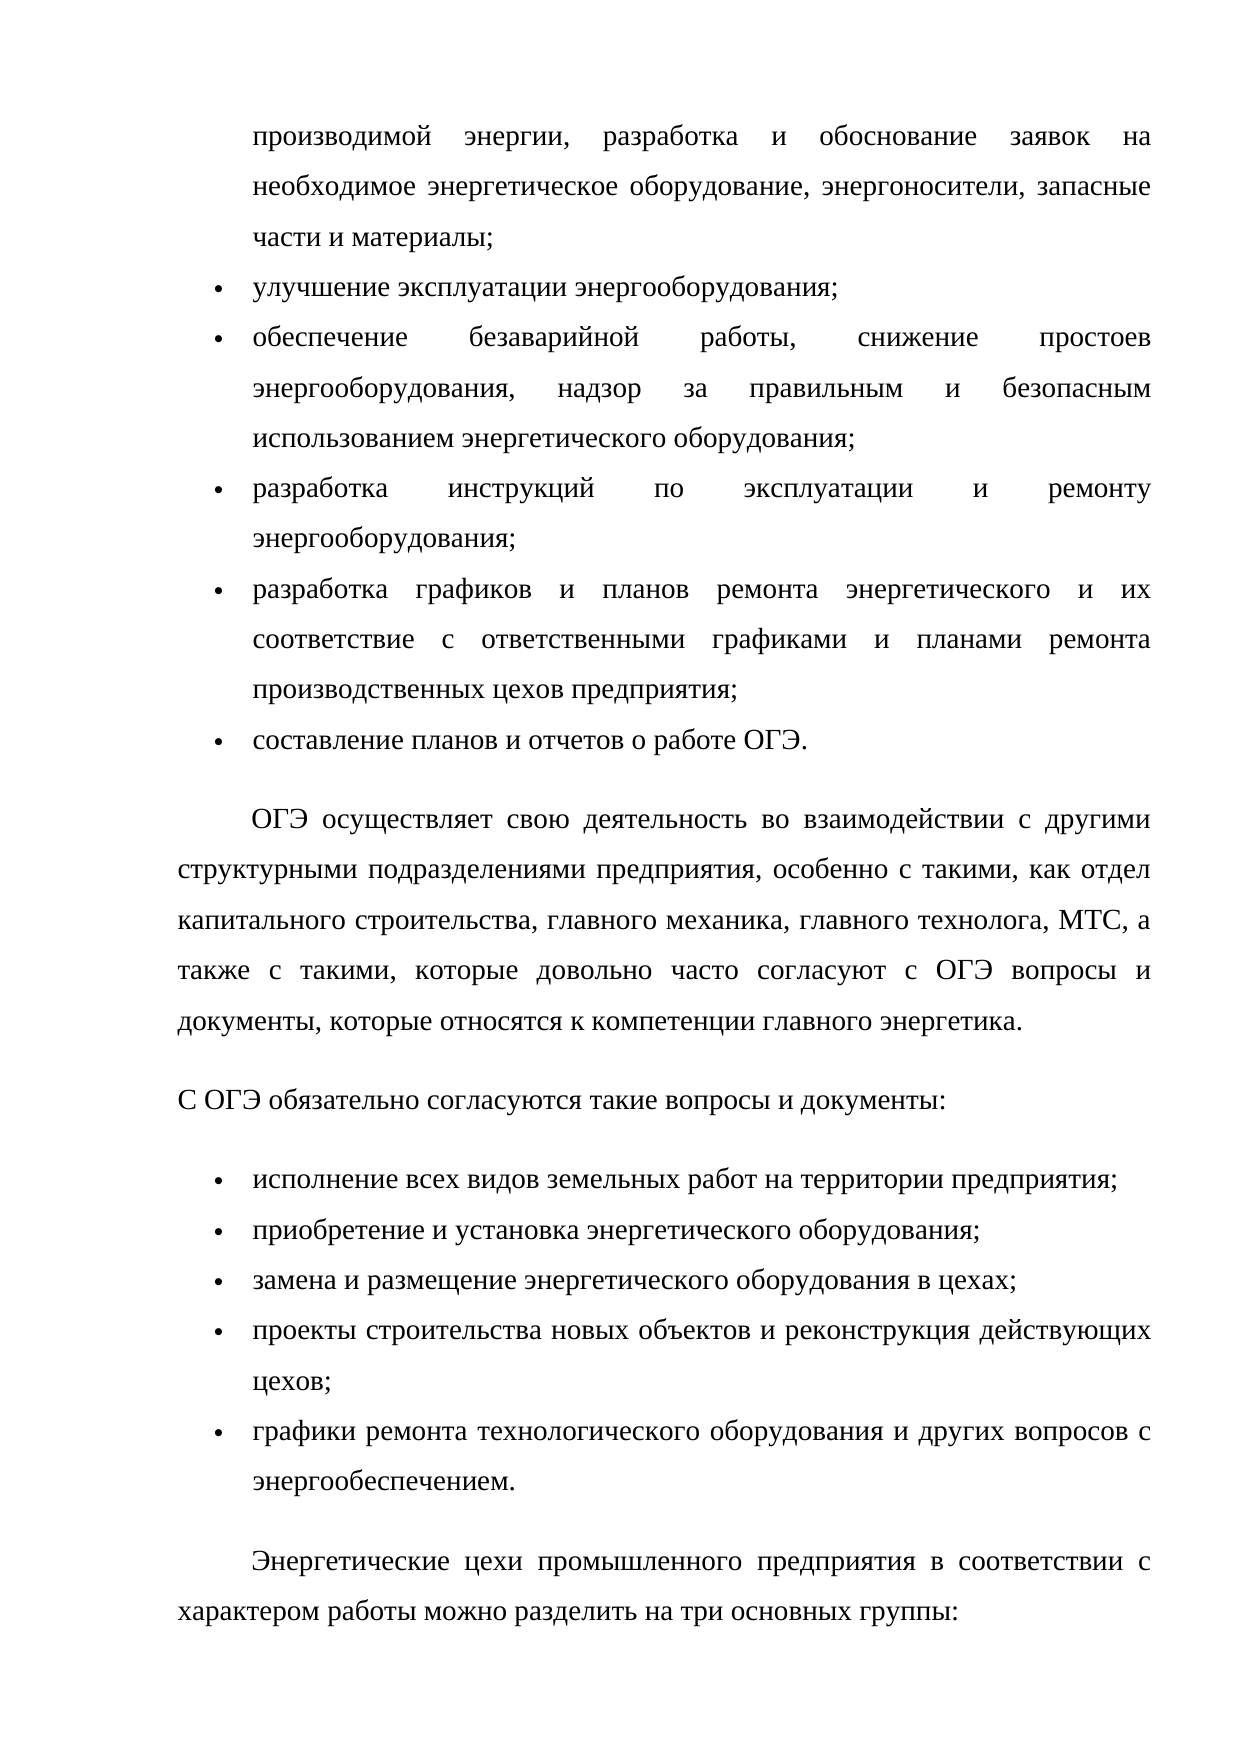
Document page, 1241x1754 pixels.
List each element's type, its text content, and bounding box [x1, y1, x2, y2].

text ОГЭ осуществляет свою деятельность во взаимодействии с другими структурными подразделениями предприятия, особенно с такими, как отдел капитального строительства, главного механика, главного технолога, МТС, а также с такими, которые довольно часто согласуют с ОГЭ вопросы и документы, которые относятся к компетенции главного энергетика. [177, 801, 1152, 1036]
list разработка графиков и планов ремонта энергетического и их соответствие с ответственными графиками и планами ремонта производственных цехов предприятия; [215, 571, 1152, 705]
text С ОГЭ обязательно согласуются такие вопросы и документы: [177, 1082, 1152, 1116]
list проекты строительства новых объектов и реконструкция действующих цехов; [215, 1312, 1152, 1396]
list замена и размещение энергетического оборудования в цехах; [215, 1262, 1152, 1296]
list улучшение эксплуатации энергооборудования; [215, 269, 1152, 303]
list графики ремонта технологического оборудования и других вопросов с энергообеспечением. [215, 1413, 1152, 1497]
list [215, 118, 1152, 252]
list приобретение и установка энергетического оборудования; [215, 1212, 1152, 1245]
list обеспечение безаварийной работы, снижение простоев энергооборудования, надзор за правильным и безопасным использованием энергетического оборудования; [215, 319, 1152, 453]
list исполнение всех видов земельных работ на территории предприятия; [215, 1162, 1152, 1195]
list разработка инструкций по эксплуатации и ремонту энергооборудования; [215, 470, 1152, 554]
list составление планов и отчетов о работе ОГЭ. [215, 722, 1152, 755]
text Энергетические цехи промышленного предприятия в соответствии с характером работы можно разделить на три основных группы: [177, 1543, 1152, 1627]
